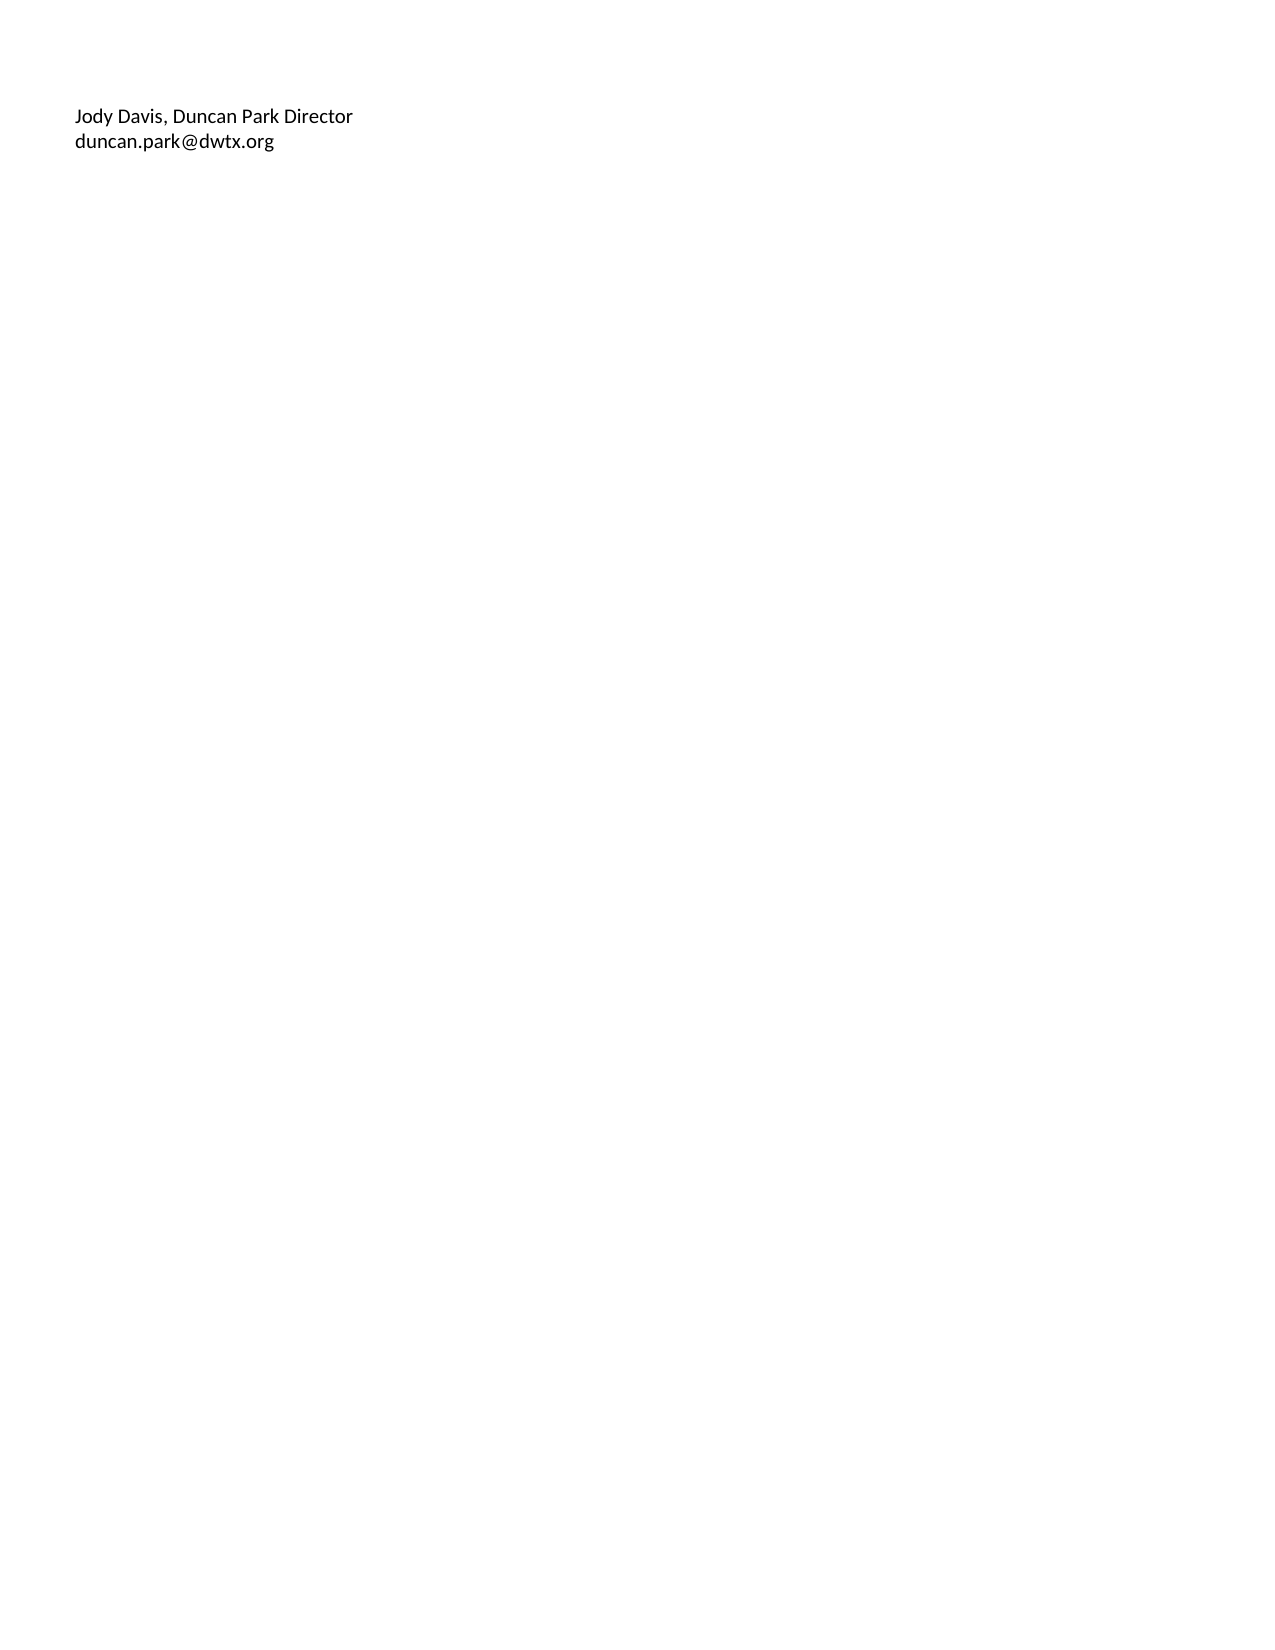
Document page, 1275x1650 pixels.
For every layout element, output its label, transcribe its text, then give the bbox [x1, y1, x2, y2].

text duncan.park@dwtx.org [75, 128, 1200, 183]
text Jody Davis, Duncan Park Director [75, 103, 1200, 128]
